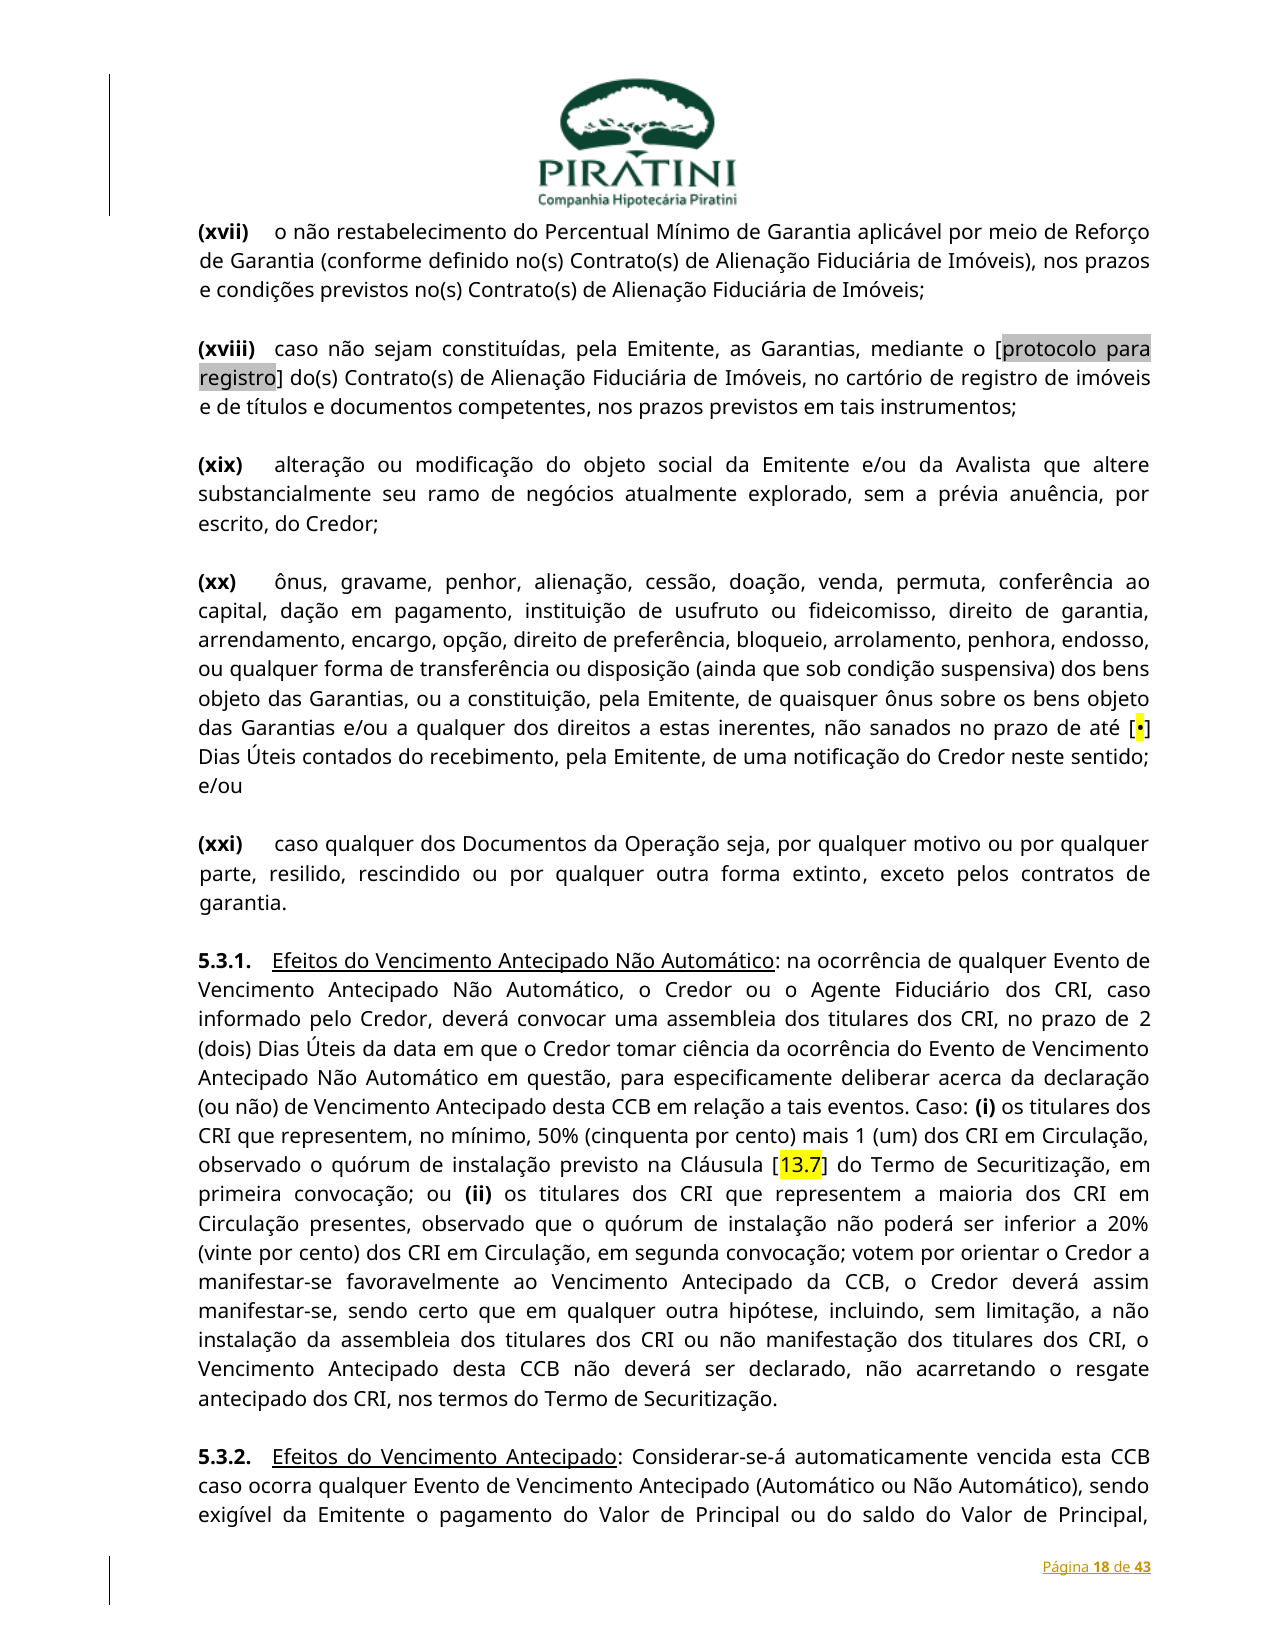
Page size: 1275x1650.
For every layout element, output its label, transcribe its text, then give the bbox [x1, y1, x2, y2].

list caso qualquer dos Documentos da Operação seja, por qualquer motivo ou por qualquer parte, resilido, rescindido ou por qualquer outra forma extinto, exceto pelos contratos de garantia. [198, 828, 1151, 916]
list Efeitos do Vencimento Antecipado Não Automático: na ocorrência de qualquer Evento de Vencimento Antecipado Não Automático, o Credor ou o Agente Fiduciário dos CRI, caso informado pelo Credor, deverá convocar uma assembleia dos titulares dos CRI, no prazo de 2 (dois) Dias Úteis da data em que o Credor tomar ciência da ocorrência do Evento de Vencimento Antecipado Não Automático em questão, para especificamente deliberar acerca da declaração (ou não) de Vencimento Antecipado desta CCB em relação a tais eventos. Caso: (i) os titulares dos CRI que representem, no mínimo, 50% (cinquenta por cento) mais 1 (um) dos CRI em Circulação, observado o quórum de instalação previsto na Cláusula [13.7] do Termo de Securitização, em primeira convocação; ou (ii) os titulares dos CRI que representem a maioria dos CRI em Circulação presentes, observado que o quórum de instalação não poderá ser inferior a 20% (vinte por cento) dos CRI em Circulação, em segunda convocação; votem por orientar o Credor a manifestar-se favoravelmente ao Vencimento Antecipado da CCB, o Credor deverá assim manifestar-se, sendo certo que em qualquer outra hipótese, incluindo, sem limitação, a não instalação da assembleia dos titulares dos CRI ou não manifestação dos titulares dos CRI, o Vencimento Antecipado desta CCB não deverá ser declarado, não acarretando o resgate antecipado dos CRI, nos termos do Termo de Securitização. [198, 945, 1151, 1412]
list caso não sejam constituídas, pela Emitente, as Garantias, mediante o [protocolo para registro] do(s) Contrato(s) de Alienação Fiduciária de Imóveis, no cartório de registro de imóveis e de títulos e documentos competentes, nos prazos previstos em tais instrumentos; [198, 333, 1151, 420]
list ônus, gravame, penhor, alienação, cessão, doação, venda, permuta, conferência ao capital, dação em pagamento, instituição de usufruto ou fideicomisso, direito de garantia, arrendamento, encargo, opção, direito de preferência, bloqueio, arrolamento, penhora, endosso, ou qualquer forma de transferência ou disposição (ainda que sob condição suspensiva) dos bens objeto das Garantias, ou a constituição, pela Emitente, de quaisquer ônus sobre os bens objeto das Garantias e/ou a qualquer dos direitos a estas inerentes, não sanados no prazo de até [•] Dias Úteis contados do recebimento, pela Emitente, de uma notificação do Credor neste sentido; e/ou [198, 566, 1151, 799]
list o não restabelecimento do Percentual Mínimo de Garantia aplicável por meio de Reforço de Garantia (conforme definido no(s) Contrato(s) de Alienação Fiduciária de Imóveis), nos prazos e condições previstos no(s) Contrato(s) de Alienação Fiduciária de Imóveis; [198, 216, 1151, 303]
list alteração ou modificação do objeto social da Emitente e/ou da Avalista que altere substancialmente seu ramo de negócios atualmente explorado, sem a prévia anuência, por escrito, do Credor; [198, 449, 1151, 537]
picture [538, 73, 737, 216]
